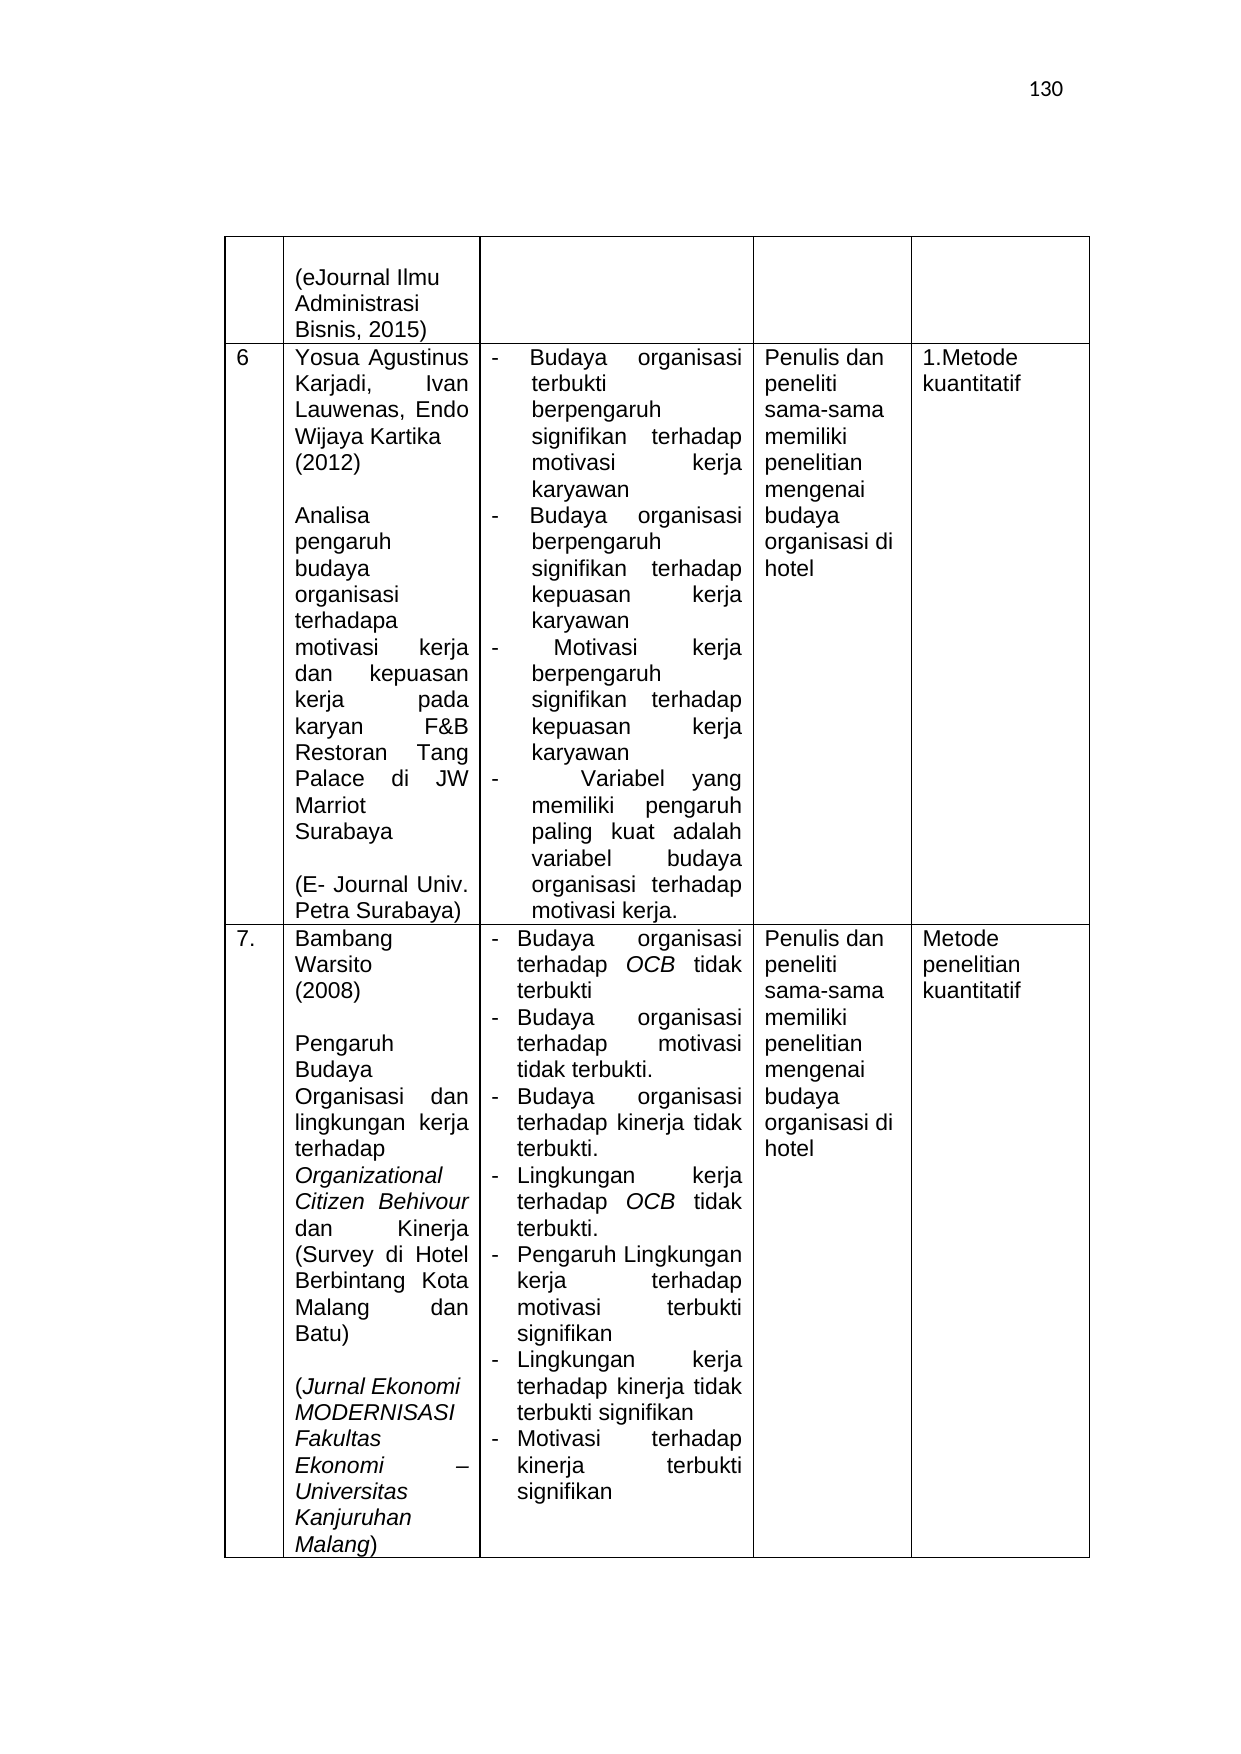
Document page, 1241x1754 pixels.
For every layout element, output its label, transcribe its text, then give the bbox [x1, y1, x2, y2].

table_cell 1.Metode kuantitatif [912, 344, 1089, 923]
table_cell - Budaya organisasi terbukti berpengaruh signifikan terhadap motivasi kerja karyawan - Budaya organisasi berpengaruh signifikan terhadap kepuasan kerja karyawan - Motivasi kerja berpengaruh signifikan terhadap kepuasan kerja karyawan - Variabel yang memiliki pengaruh paling kuat adalah variabel budaya organisasi terhadap motivasi kerja. [481, 344, 753, 923]
table_cell 6 [226, 344, 283, 923]
table_cell Yosua Agustinus Karjadi, Ivan Lauwenas, Endo Wijaya Kartika (2012) Analisa pengaruh budaya organisasi terhadapa motivasi kerja dan kepuasan kerja pada karyan F&B Restoran Tang Palace di JW Marriot Surabaya (E- Journal Univ. Petra Surabaya) [284, 344, 479, 923]
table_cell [481, 237, 753, 343]
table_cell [284, 237, 479, 343]
table_cell Metode penelitian kuantitatif [912, 925, 1089, 1557]
table_cell 5 [226, 237, 283, 343]
table_cell Penulis dan peneliti sama-sama memiliki penelitian mengenai budaya organisasi di hotel [754, 925, 911, 1557]
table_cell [912, 237, 1089, 343]
table_cell Penulis dan peneliti sama-sama memiliki penelitian mengenai budaya organisasi di hotel [754, 344, 911, 923]
table_cell 7. [226, 925, 283, 1557]
table_cell Bambang Warsito (2008) Pengaruh Budaya Organisasi dan lingkungan kerja terhadap Organizational Citizen Behivour dan Kinerja (Survey di Hotel Berbintang Kota Malang dan Batu) (Jurnal Ekonomi MODERNISASI Fakultas Ekonomi – Universitas Kanjuruhan Malang) [284, 925, 479, 1557]
table_cell Budaya organisasi terhadap OCB tidak terbukti Budaya organisasi terhadap motivasi tidak terbukti. Budaya organisasi terhadap kinerja tidak terbukti. Lingkungan kerja terhadap OCB tidak terbukti. Pengaruh Lingkungan kerja terhadap motivasi terbukti signifikan Lingkungan kerja terhadap kinerja tidak terbukti signifikan Motivasi terhadap kinerja terbukti signifikan [481, 925, 753, 1557]
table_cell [754, 237, 911, 343]
